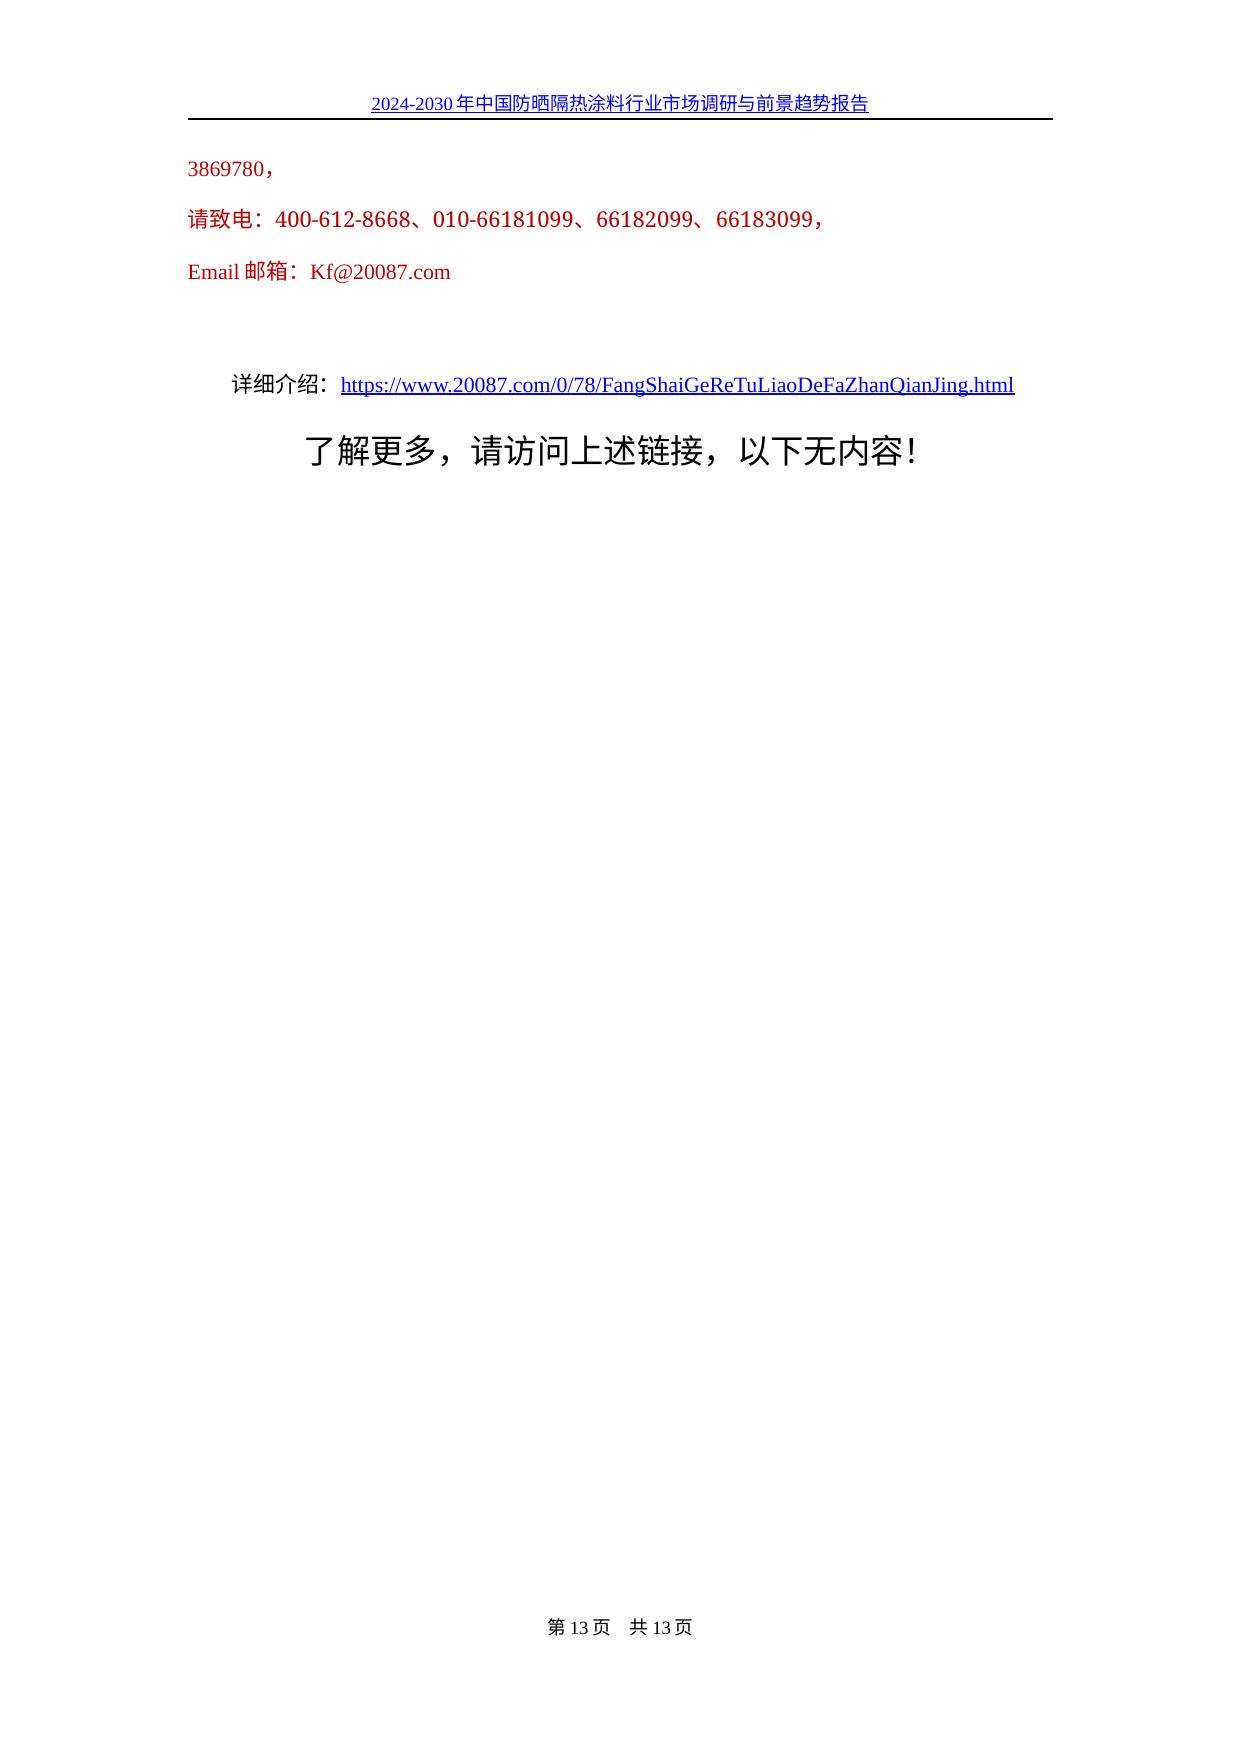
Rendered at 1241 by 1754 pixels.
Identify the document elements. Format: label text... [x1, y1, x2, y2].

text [187, 150, 1053, 183]
title 了解更多，请访问上述链接，以下无内容！ [187, 416, 1053, 481]
text 请致电：400-612-8668、010-66181099、66182099、66183099， [187, 202, 1053, 234]
text Email邮箱：Kf@20087.com [187, 253, 1053, 286]
text 详细介绍：https://www.20087.com/0/78/FangShaiGeReTuLiaoDeFaZhanQianJing.html [187, 366, 1053, 399]
